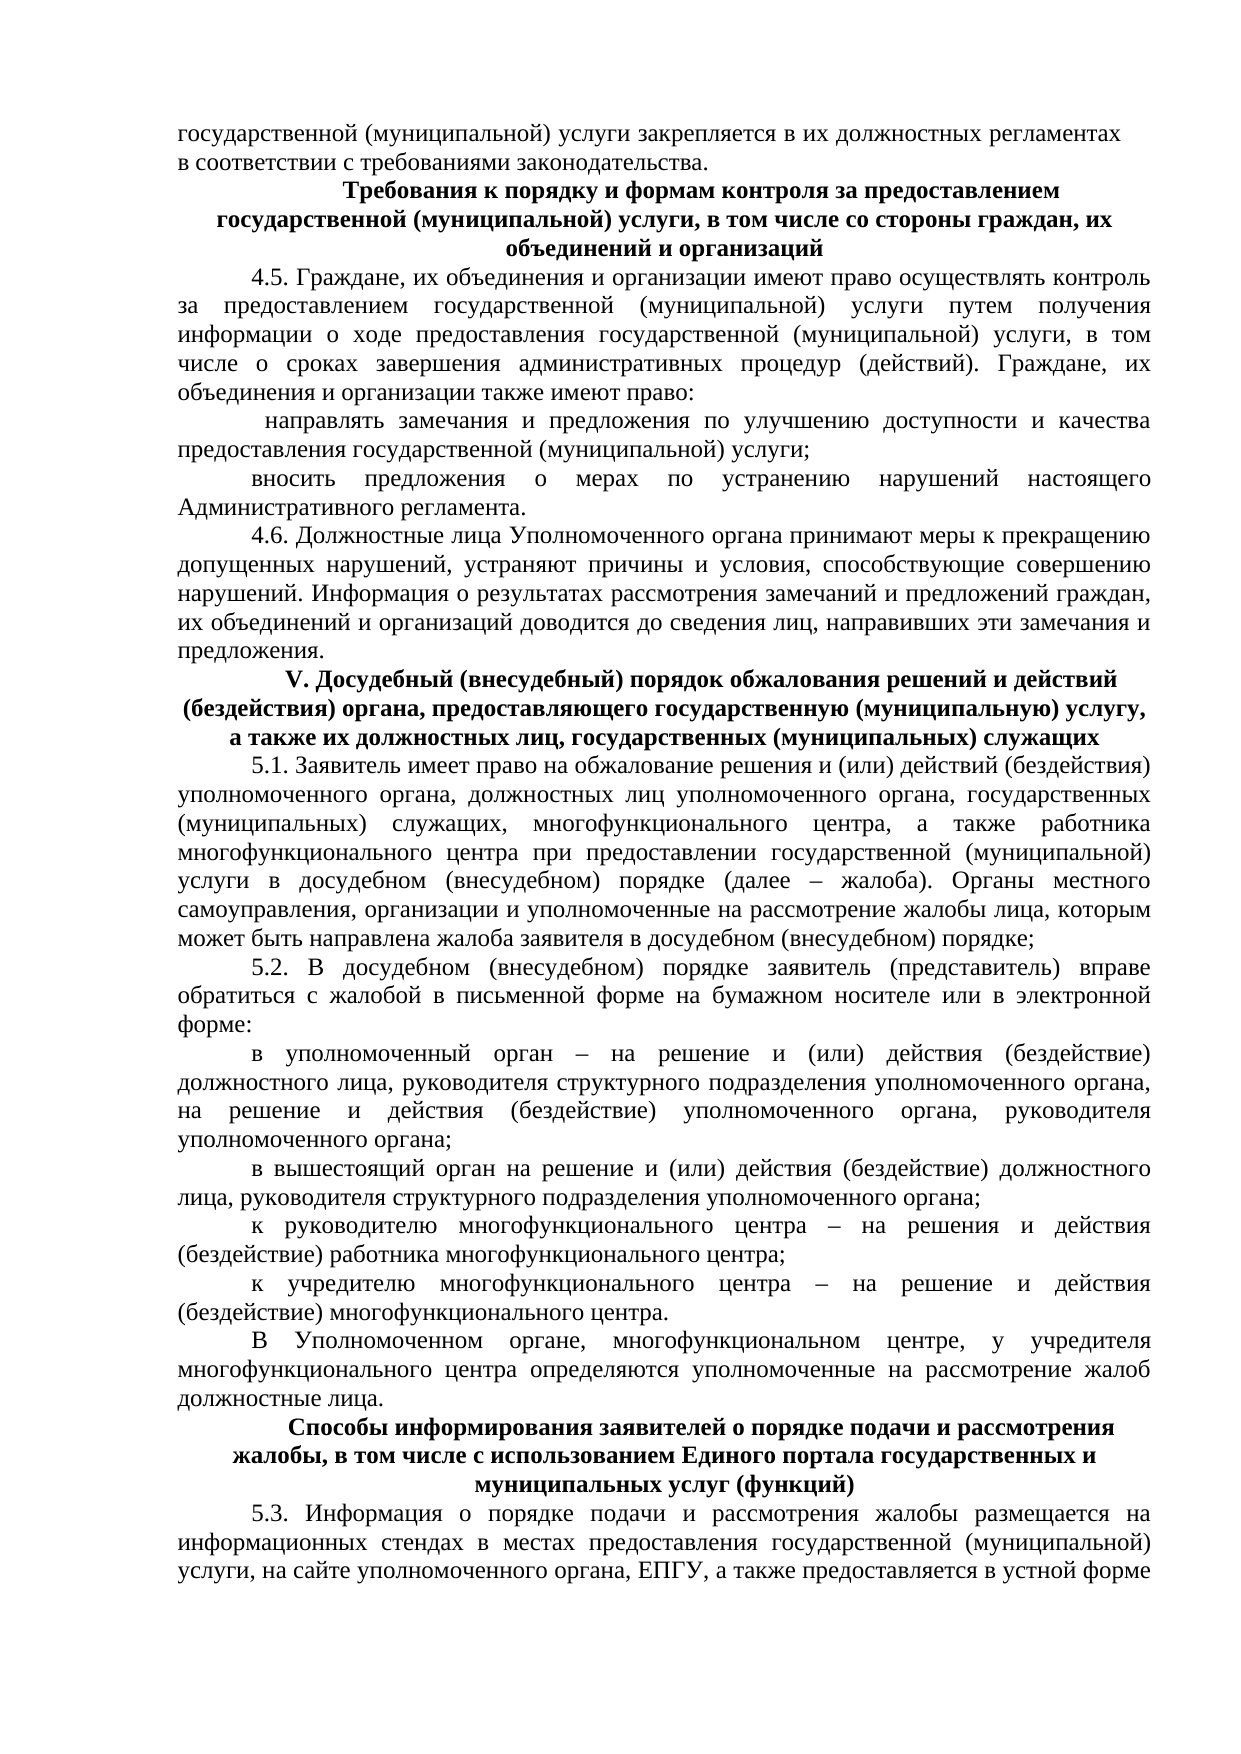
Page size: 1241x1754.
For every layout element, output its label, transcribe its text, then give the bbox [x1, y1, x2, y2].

text В Уполномоченном органе, многофункциональном центре, у учредителя многофункционального центра определяются уполномоченные на рассмотрение жалоб должностные лица. [177, 1326, 1152, 1412]
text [177, 118, 1122, 176]
text 4.6. Должностные лица Уполномоченного органа принимают меры к прекращению допущенных нарушений, устраняют причины и условия, способствующие совершению нарушений. Информация о результатах рассмотрения замечаний и предложений граждан, их объединений и организаций доводится до сведения лиц, направивших эти замечания и предложения. [177, 521, 1152, 664]
text Требования к порядку и формам контроля за предоставлением государственной (муниципальной) услуги, в том числе со стороны граждан, их объединений и организаций [177, 176, 1152, 262]
text к учредителю многофункционального центра – на решение и действия (бездействие) многофункционального центра. [177, 1268, 1152, 1326]
text в вышестоящий орган на решение и (или) действия (бездействие) должностного лица, руководителя структурного подразделения уполномоченного органа; [177, 1153, 1152, 1211]
text V. Досудебный (внесудебный) порядок обжалования решений и действий (бездействия) органа, предоставляющего государственную (муниципальную) услугу, а также их должностных лиц, государственных (муниципальных) служащих [177, 664, 1152, 751]
text направлять замечания и предложения по улучшению доступности и качества предоставления государственной (муниципальной) услуги; [177, 406, 1152, 463]
text Способы информирования заявителей о порядке подачи и рассмотрения жалобы, в том числе с использованием Единого портала государственных и муниципальных услуг (функций) [177, 1412, 1152, 1498]
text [177, 1498, 1152, 1584]
text 5.1. Заявитель имеет право на обжалование решения и (или) действий (бездействия) уполномоченного органа, должностных лиц уполномоченного органа, государственных (муниципальных) служащих, многофункционального центра, а также работника многофункционального центра при предоставлении государственной (муниципальной) услуги в досудебном (внесудебном) порядке (далее – жалоба). Органы местного самоуправления, организации и уполномоченные на рассмотрение жалобы лица, которым может быть направлена жалоба заявителя в досудебном (внесудебном) порядке; [177, 751, 1152, 952]
text вносить предложения о мерах по устранению нарушений настоящего Административного регламента. [177, 463, 1152, 521]
text 4.5. Граждане, их объединения и организации имеют право осуществлять контроль за предоставлением государственной (муниципальной) услуги путем получения информации о ходе предоставления государственной (муниципальной) услуги, в том числе о сроках завершения административных процедур (действий). Граждане, их объединения и организации также имеют право: [177, 262, 1152, 406]
text к руководителю многофункционального центра – на решения и действия (бездействие) работника многофункционального центра; [177, 1211, 1152, 1268]
text 5.2. В досудебном (внесудебном) порядке заявитель (представитель) вправе обратиться с жалобой в письменной форме на бумажном носителе или в электронной форме: [177, 952, 1152, 1038]
text в уполномоченный орган – на решение и (или) действия (бездействие) должностного лица, руководителя структурного подразделения уполномоченного органа, на решение и действия (бездействие) уполномоченного органа, руководителя уполномоченного органа; [177, 1038, 1152, 1153]
